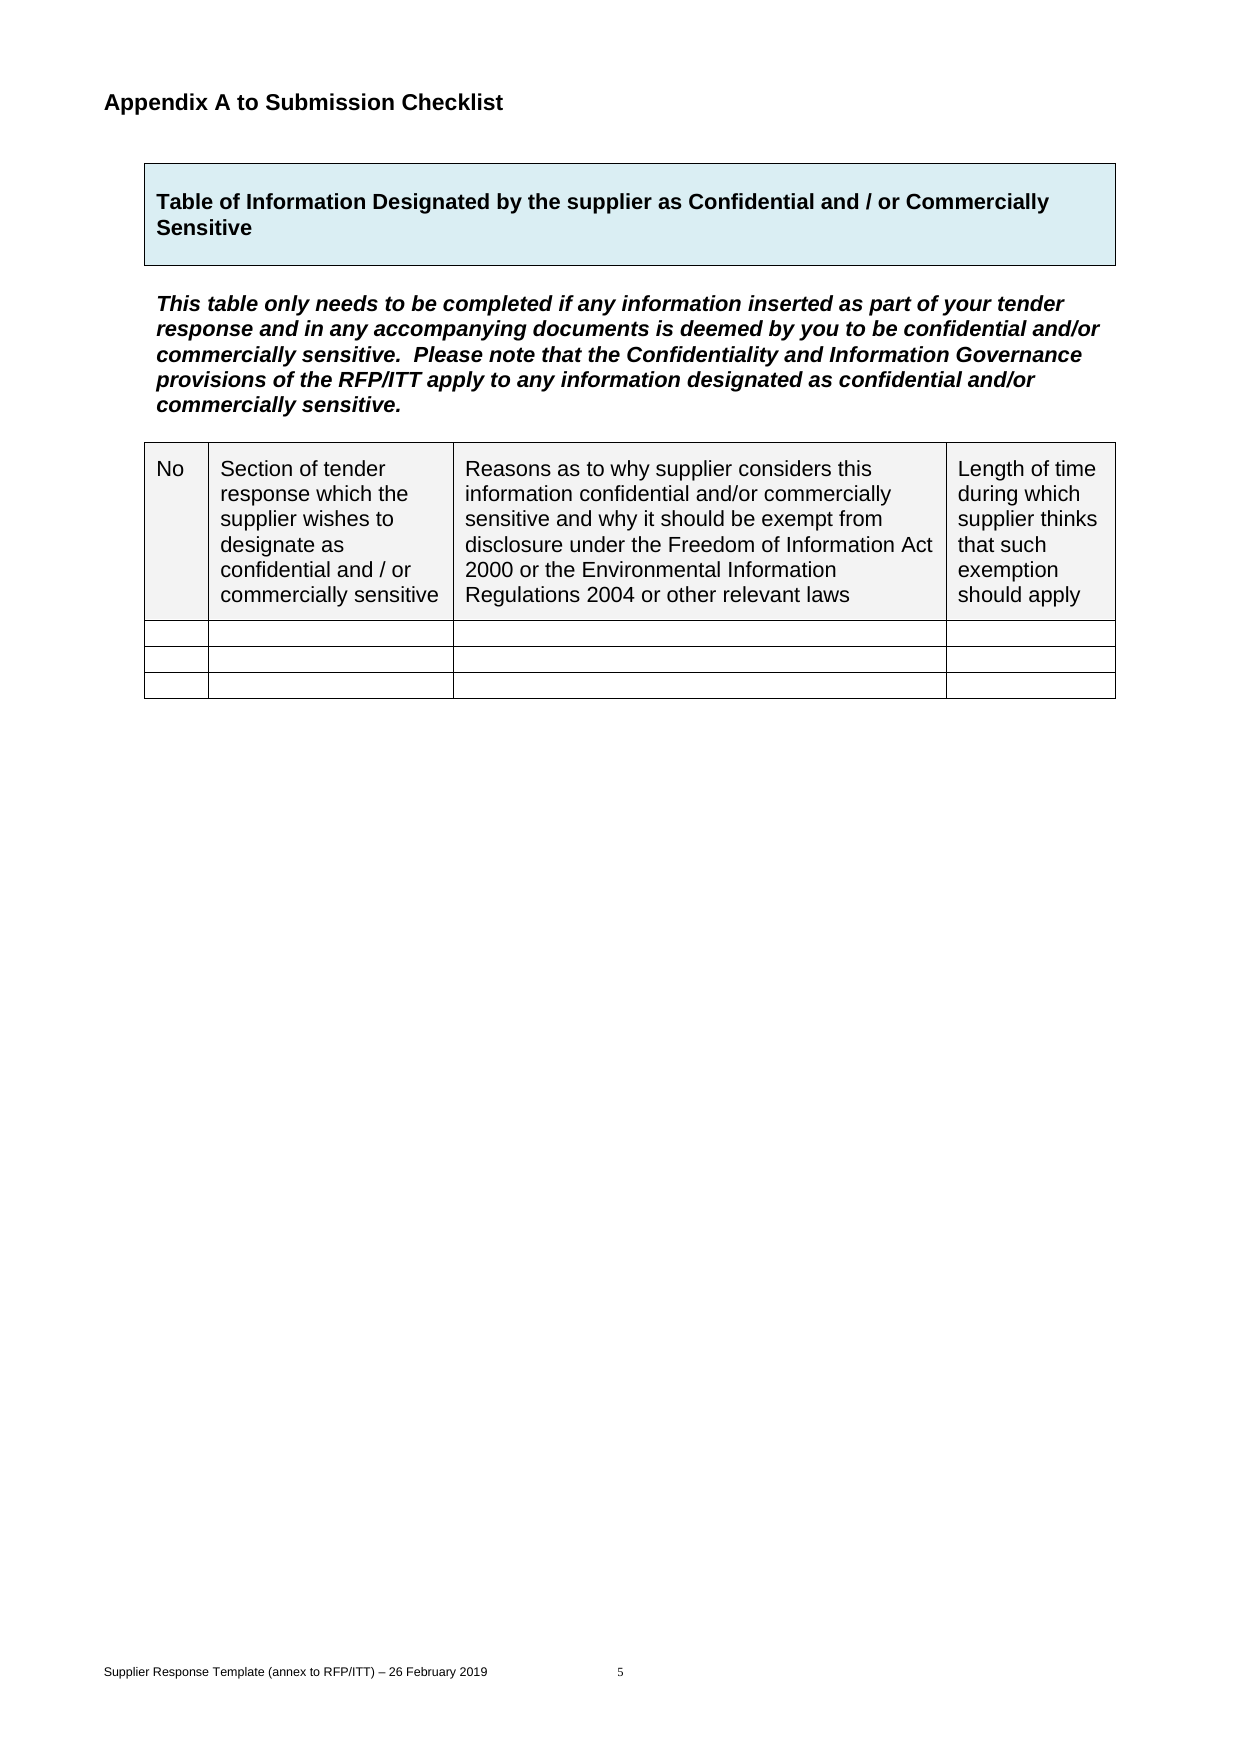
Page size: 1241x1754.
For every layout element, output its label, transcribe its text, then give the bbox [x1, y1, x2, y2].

table_cell [145, 621, 208, 646]
table_cell [947, 673, 1115, 698]
table_header Table of Information Designated by the supplier as Confidential and / or Commercially Sensitive [145, 164, 1115, 265]
table_cell [145, 673, 208, 698]
table_cell Length of time during which supplier thinks that such exemption should apply [947, 443, 1115, 619]
table_cell [454, 621, 946, 646]
table_cell [209, 621, 453, 646]
table_cell Reasons as to why supplier considers this information confidential and/or commercially sensitive and why it should be exempt from disclosure under the Freedom of Information Act 2000 or the Environmental Information Regulations 2004 or other relevant laws [454, 443, 946, 619]
table_cell [947, 621, 1115, 646]
table_cell [454, 647, 946, 672]
table_cell Section of tender response which the supplier wishes to designate as confidential and / or commercially sensitive [209, 443, 453, 619]
table_cell [145, 647, 208, 672]
table_cell [209, 673, 453, 698]
table_cell [947, 647, 1115, 672]
table_cell This table only needs to be completed if any information inserted as part of your tender response and in any accompanying documents is deemed by you to be confidential and/or commercially sensitive. Please note that the Confidentiality and Information Governance provisions of the RFP/ITT apply to any information designated as confidential and/or commercially sensitive. [145, 266, 1115, 442]
table_cell [454, 673, 946, 698]
table_cell [209, 647, 453, 672]
text Appendix A to Submission Checklist [103, 89, 1137, 115]
table_cell No [145, 443, 208, 619]
